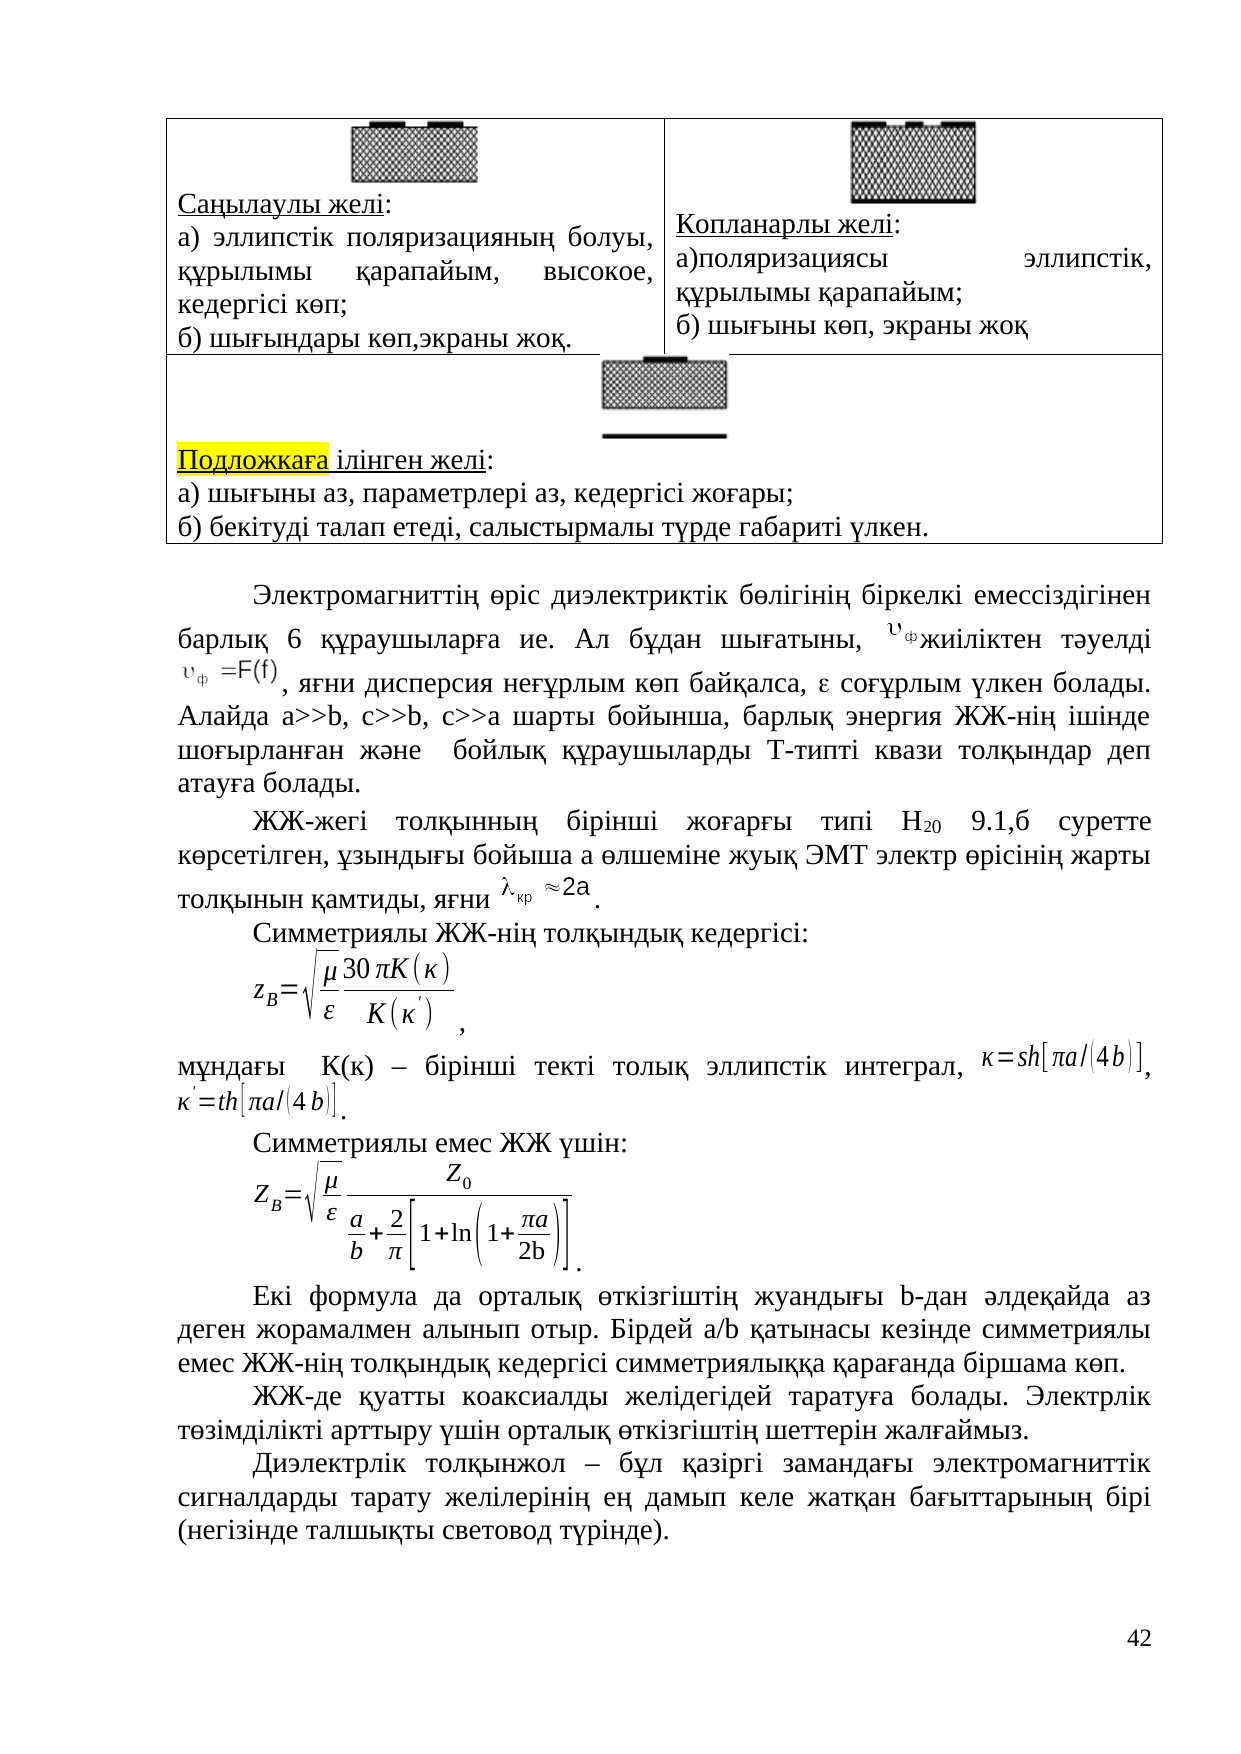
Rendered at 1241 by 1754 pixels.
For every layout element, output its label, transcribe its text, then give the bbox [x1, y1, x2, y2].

picture [349, 119, 481, 186]
text ЖЖ-де қуатты коаксиалды желідегідей таратуға болады. Электрлік төзімділікті арттыру үшін орталық өткізгіштің шеттерін жалғаймыз. [177, 1378, 1152, 1445]
table_cell Саңылаулы желі: а) эллипстік поляризацияның болуы, құрылымы қарапайым, высокое, кедергісі көп; б) шығындары көп,экраны жоқ. [167, 119, 664, 353]
text Симметриялы ЖЖ-нің толқындық кедергісі: [177, 915, 1152, 948]
table_cell Копланарлы желі: а)поляризациясы эллипстік, құрылымы қарапайым; б) шығыны көп, экраны жоқ [665, 119, 1162, 353]
text Электромагниттің өріс диэлектриктік бөлігінің біркелкі емессіздігінен барлық 6 құраушыларға ие. Ал бұдан шығатыны, жиіліктен тәуелді, яғни дисперсия неғұрлым көп байқалса, соғұрлым үлкен болады. Алайда a>>b, c>>b, c>>a шарты бойынша, барлық энергия ЖЖ-нің ішінде шоғырланған және бойлық құраушыларды Т-типті квази толқындар деп атауға болады. [177, 577, 1152, 799]
text , [177, 948, 1152, 1038]
text Екі формула да орталық өткізгіштің жуандығы b-дан әлдеқайда аз деген жорамалмен алынып отыр. Бірдей a/b қатынасы кезінде симметриялы емес ЖЖ-нің толқындық кедергісі симметриялыққа қарағанда біршама көп. [177, 1278, 1152, 1378]
text ЖЖ-жегі толқынның бірінші жоғарғы типі Н20 9.1,б суретте көрсетілген, ұзындығы бойыша а өлшеміне жуық ЭМТ электр өрісінің жарты толқынын қамтиды, яғни . [177, 799, 1152, 915]
picture [849, 119, 979, 207]
text мұндағы К(к) – бірінші текті толық эллипстік интеграл, , . [177, 1038, 1152, 1125]
table_cell Подложкаға ілінген желі: а) шығыны аз, параметрлері аз, кедергісі жоғары; б) бекітуді талап етеді, салыстырмалы түрде габариті үлкен. [167, 355, 1162, 543]
text . [177, 1159, 1152, 1278]
text Диэлектрлік толқынжол – бұл қазіргі замандағы электромагниттік сигналдарды тарату желілерінің ең дамып келе жатқан бағыттарының бірі (негізінде талшықты световод түрінде). [177, 1445, 1152, 1546]
text Симметриялы емес ЖЖ үшін: [177, 1125, 1152, 1159]
picture [600, 354, 729, 442]
